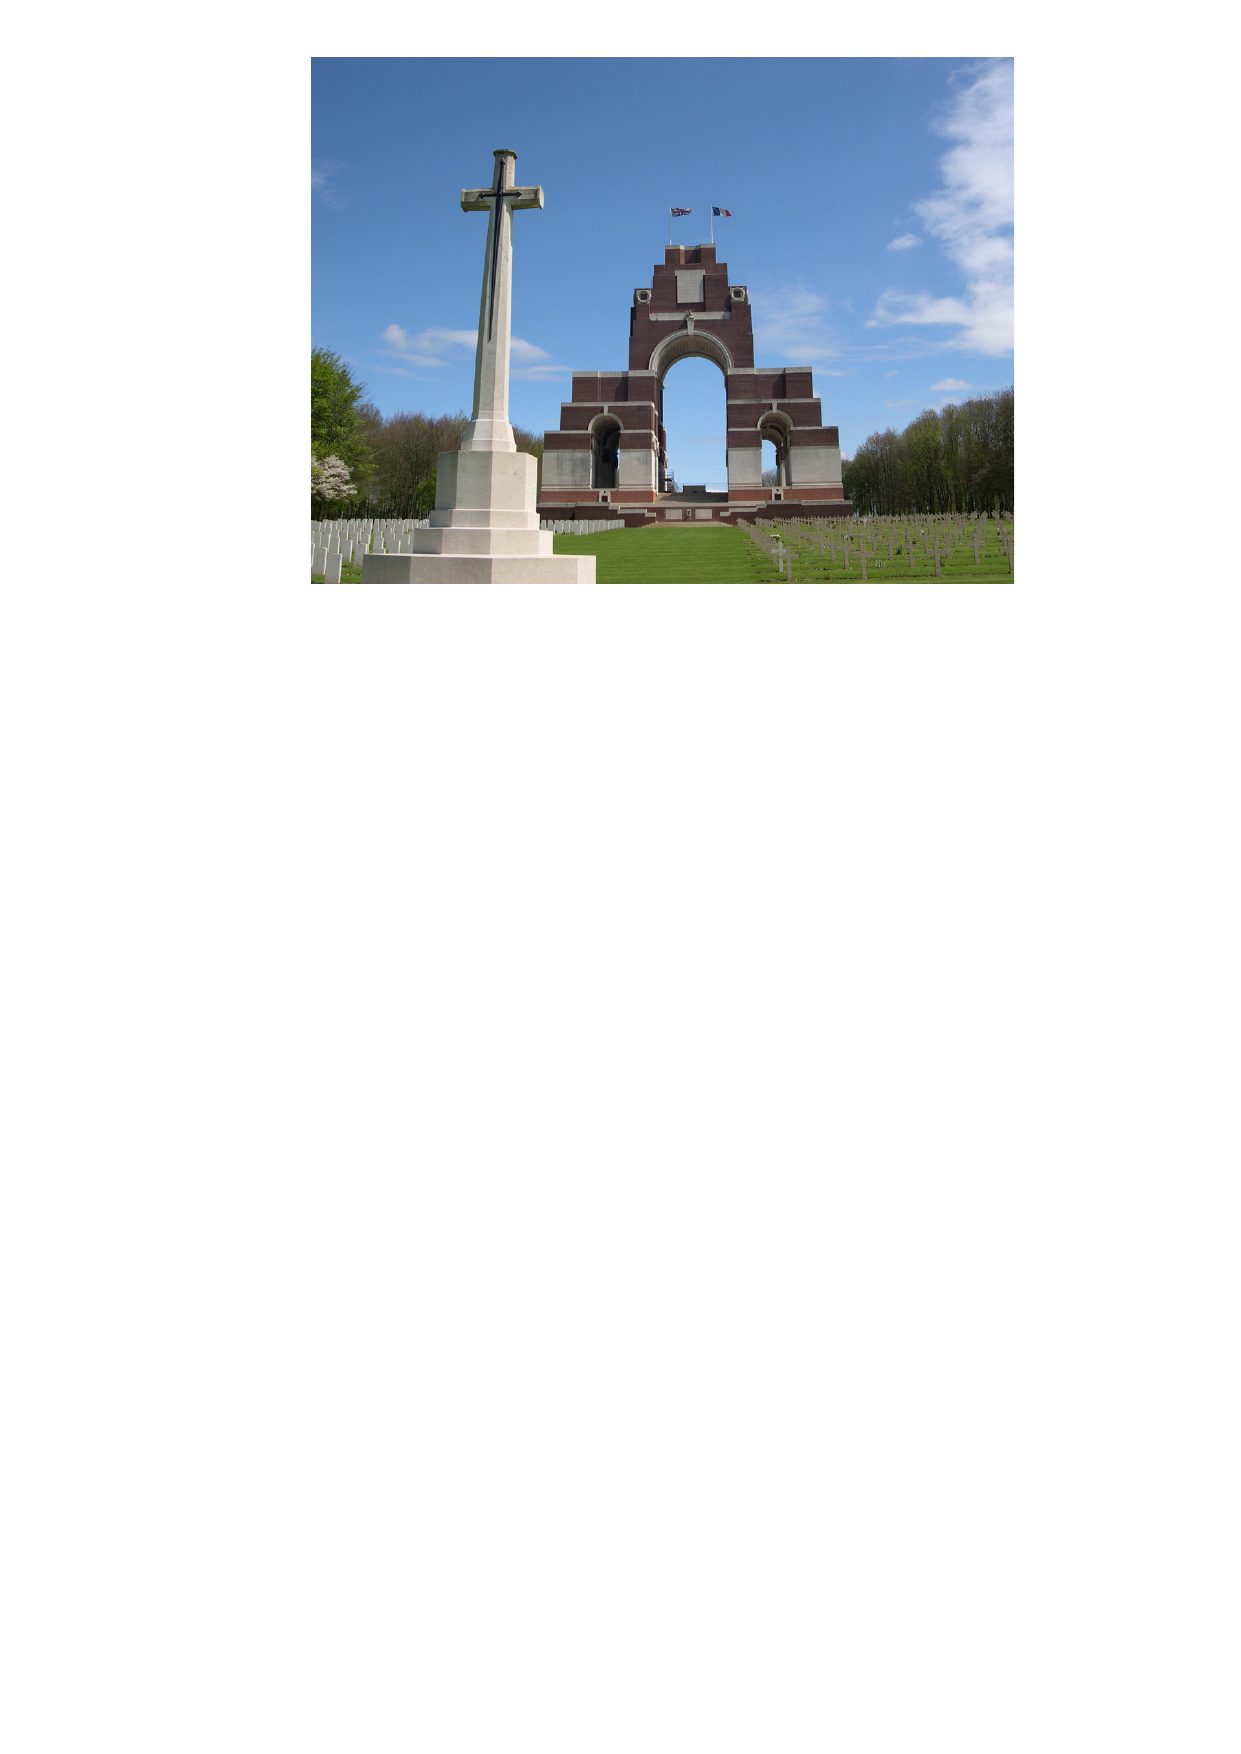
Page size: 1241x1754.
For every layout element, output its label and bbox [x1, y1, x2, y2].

picture [311, 57, 1015, 584]
